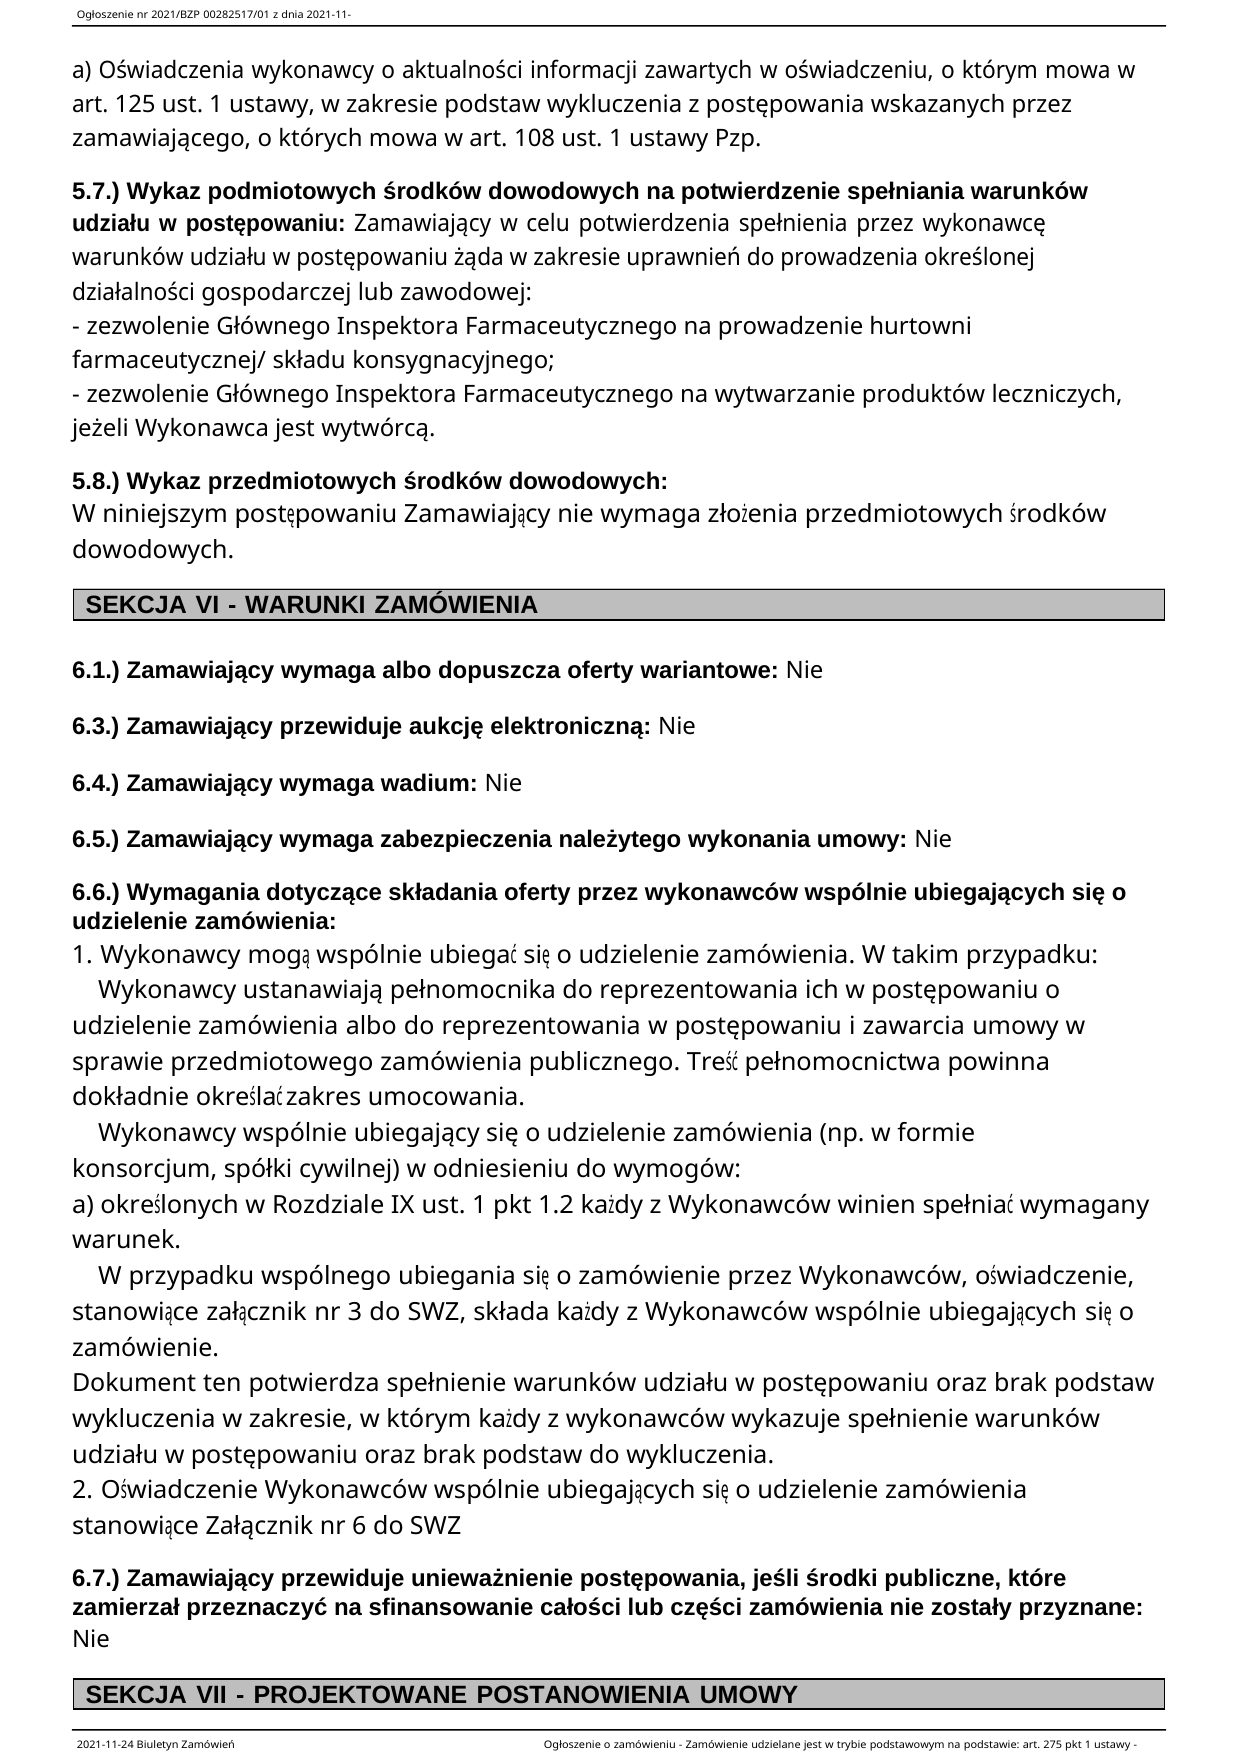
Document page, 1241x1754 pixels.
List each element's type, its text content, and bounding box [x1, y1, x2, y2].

text Dokument ten potwierdza spełnienie warunków udziału w postępowaniu oraz brak podstaw wykluczenia w zakresie, w którym każdy z wykonawców wykazuje spełnienie warunków udziału w postępowaniu oraz brak podstaw do wykluczenia. [72, 1365, 1156, 1470]
text 6.3.) Zamawiający przewiduje aukcję elektroniczną: Nie [72, 709, 1178, 742]
list zezwolenie Głównego Inspektora Farmaceutycznego na wytwarzanie produktów leczniczych, jeżeli Wykonawca jest wytwórcą. [72, 377, 1136, 444]
text a) określonych w Rozdziale IX ust. 1 pkt 1.2 każdy z Wykonawców winien spełniać wymagany warunek. [72, 1186, 1178, 1256]
text 6.7.) Zamawiający przewiduje unieważnienie postępowania, jeśli środki publiczne, które zamierzał przeznaczyć na sfinansowanie całości lub części zamówienia nie zostały przyznane: Nie [72, 1564, 1148, 1655]
text 6.5.) Zamawiający wymaga zabezpieczenia należytego wykonania umowy: Nie [72, 822, 1178, 854]
text 6.4.) Zamawiający wymaga wadium: Nie [72, 765, 1178, 798]
subtitle Wykonawcy mogą wspólnie ubiegać się o udzielenie zamówienia. W takim przypadku: [72, 936, 1178, 970]
text 5.7.) Wykaz podmiotowych środków dowodowych na potwierdzenie spełniania warunków udziału w postępowaniu: Zamawiający w celu potwierdzenia spełnienia przez wykonawcę warunków udziału w postępowaniu żąda w zakresie uprawnień do prowadzenia określonej działalności gospodarczej lub zawodowej: [72, 177, 1156, 307]
subtitle Oświadczenie Wykonawców wspólnie ubiegających się o udzielenie zamówienia stanowiące Załącznik nr 6 do SWZ [72, 1472, 1148, 1542]
text 5.8.) Wykaz przedmiotowych środków dowodowych: [72, 467, 1178, 494]
text a) Oświadczenia wykonawcy o aktualności informacji zawartych w oświadczeniu, o którym mowa w art. 125 ust. 1 ustawy, w zakresie podstaw wykluczenia z postępowania wskazanych przez zamawiającego, o których mowa w art. 108 ust. 1 ustawy Pzp. [72, 52, 1178, 153]
text 6.6.) Wymagania dotyczące składania oferty przez wykonawców wspólnie ubiegających się o udzielenie zamówienia: [72, 878, 1130, 934]
list zezwolenie Głównego Inspektora Farmaceutycznego na prowadzenie hurtowni farmaceutycznej/ składu konsygnacyjnego; [72, 308, 1110, 375]
subtitle W przypadku wspólnego ubiegania się o zamówienie przez Wykonawców, oświadczenie, stanowiące załącznik nr 3 do SWZ, składa każdy z Wykonawców wspólnie ubiegających się o zamówienie. [72, 1258, 1135, 1363]
subtitle Wykonawcy wspólnie ubiegający się o udzielenie zamówienia (np. w formie konsorcjum, spółki cywilnej) w odniesieniu do wymogów: [72, 1115, 1121, 1184]
subtitle W niniejszym postępowaniu Zamawiający nie wymaga złożenia przedmiotowych środków dowodowych. [72, 496, 1178, 566]
list Wykonawcy ustanawiają pełnomocnika do reprezentowania ich w postępowaniu o udzielenie zamówienia albo do reprezentowania w postępowaniu i zawarcia umowy w sprawie przedmiotowego zamówienia publicznego. Treść pełnomocnictwa powinna dokładnie określać zakres umocowania. [72, 972, 1137, 1113]
text 6.1.) Zamawiający wymaga albo dopuszcza oferty wariantowe: Nie [72, 653, 1178, 686]
